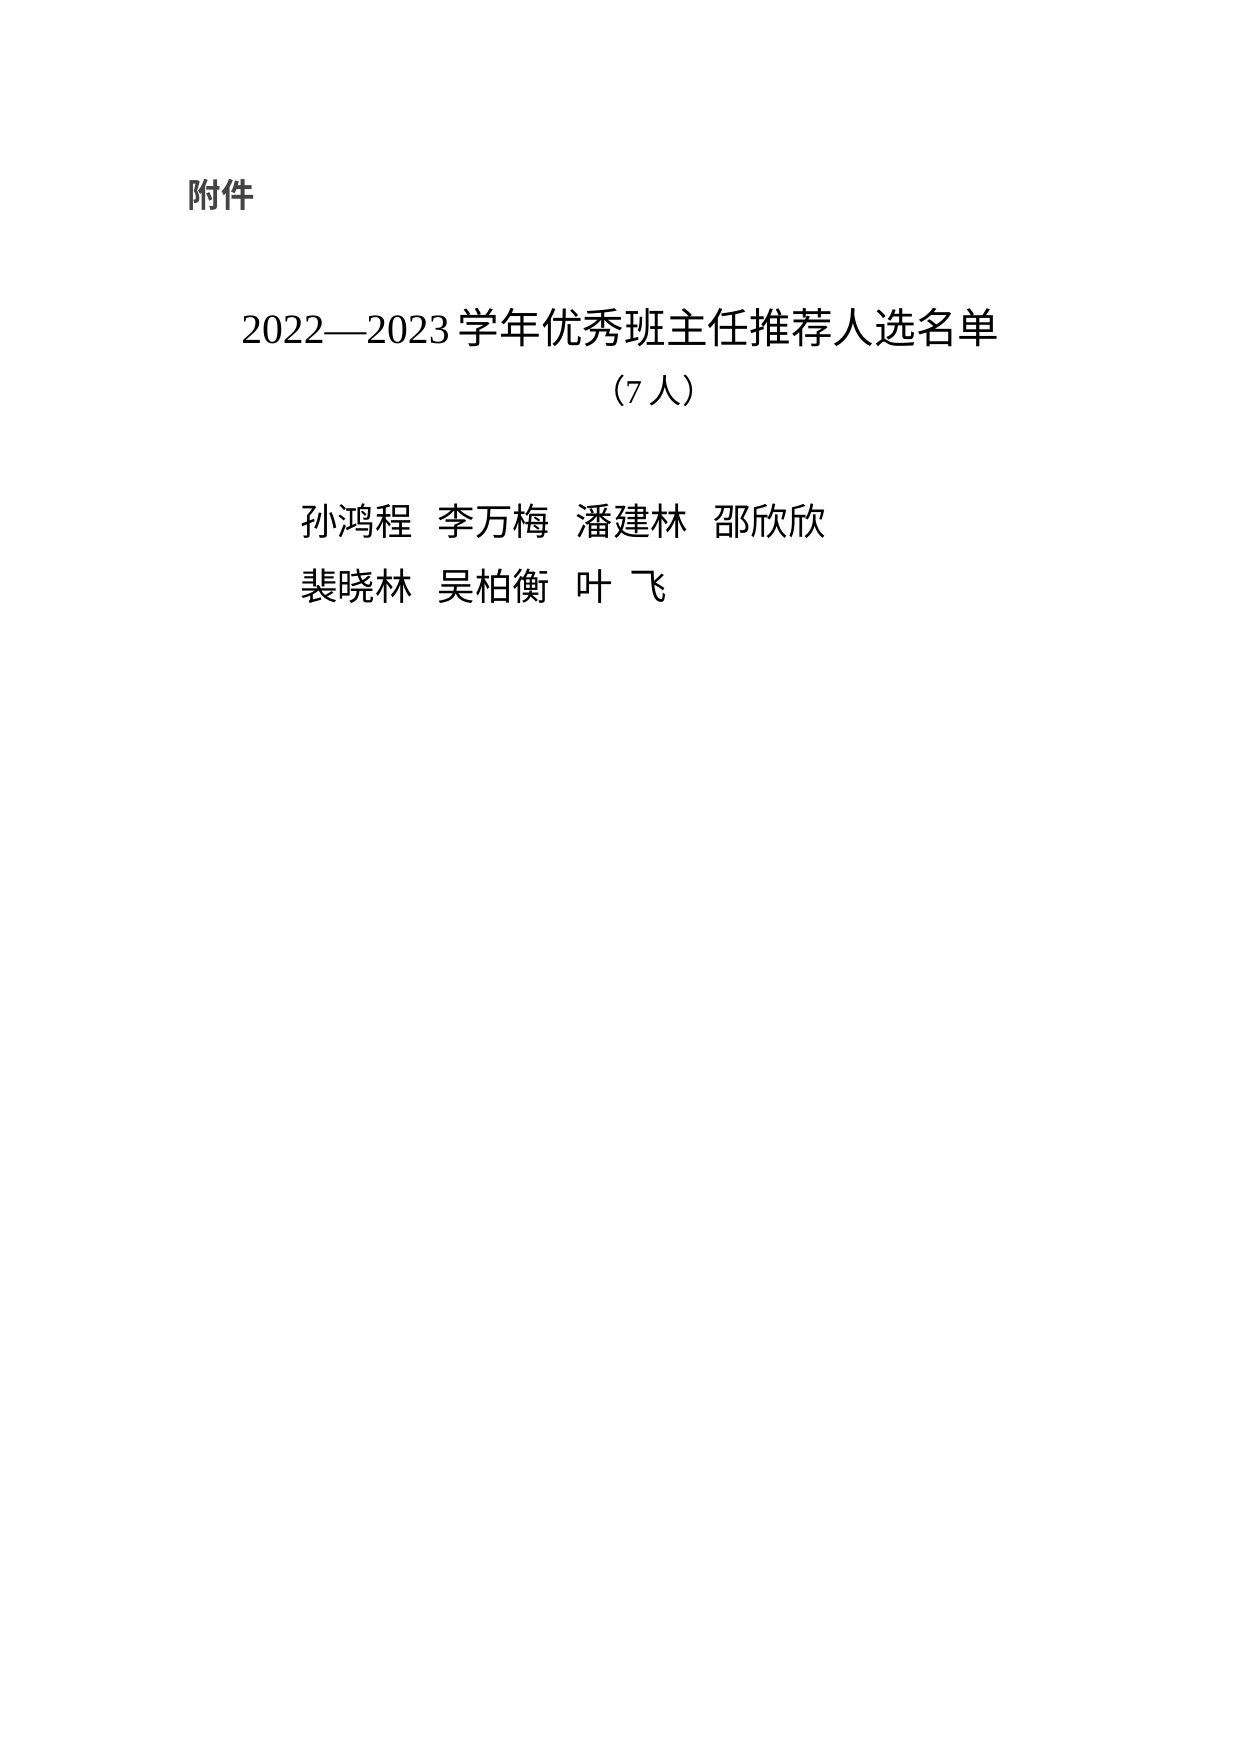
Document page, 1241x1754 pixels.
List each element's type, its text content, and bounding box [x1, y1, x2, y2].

text 裴晓林 吴柏衡 叶 飞 [187, 552, 1053, 617]
text 2022—2023学年优秀班主任推荐人选名单 [187, 292, 1053, 357]
text （7人） [187, 357, 1053, 422]
text 附件 [187, 162, 1053, 227]
text 孙鸿程 李万梅 潘建林 邵欣欣 [187, 487, 1053, 552]
